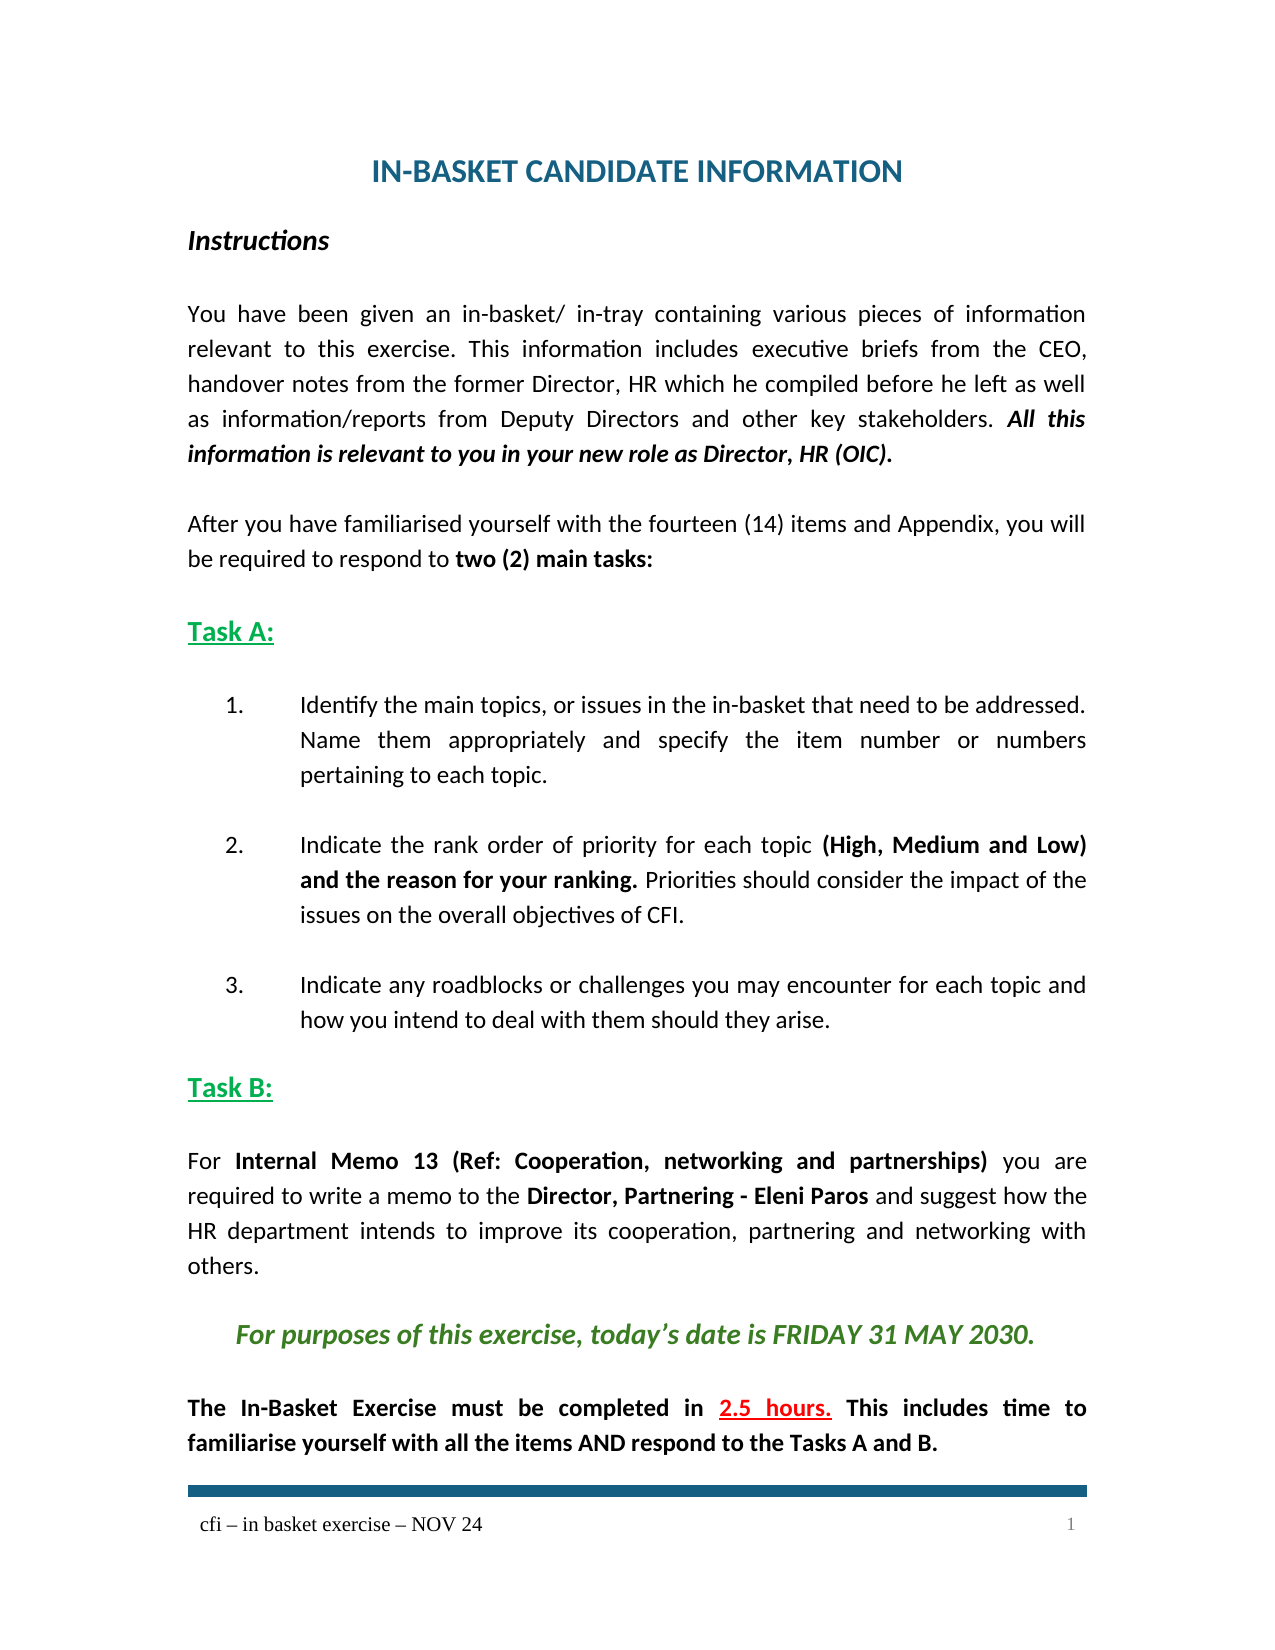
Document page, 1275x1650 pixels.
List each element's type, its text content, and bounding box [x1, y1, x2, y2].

list Indicate the rank order of priority for each topic (High, Medium and Low) and the reason for your ranking. Priorities should consider the impact of the issues on the overall objectives of CFI. [225, 829, 1087, 929]
text Instructions [187, 222, 1087, 258]
text For Internal Memo 13 (Ref: Cooperation, networking and partnerships) you are required to write a memo to the Director, Partnering - Eleni Paros and suggest how the HR department intends to improve its cooperation, partnering and networking with others. [187, 1146, 1087, 1281]
text Task A: [187, 613, 1087, 649]
list Identify the main topics, or issues in the in-basket that need to be addressed. Name them appropriately and specify the item number or numbers pertaining to each topic. [225, 689, 1087, 789]
text The In-Basket Exercise must be completed in 2.5 hours. This includes time to familiarise yourself with all the items AND respond to the Tasks A and B. [187, 1392, 1087, 1457]
text After you have familiarised yourself with the fourteen (14) items and Appendix, you will be required to respond to two (2) main tasks: [187, 508, 1087, 574]
text IN-BASKET CANDIDATE INFORMATION [187, 150, 1087, 191]
text For purposes of this exercise, today’s date is FRIDAY 31 MAY 2030. [187, 1316, 1087, 1352]
text You have been given an in-basket/ in-tray containing various pieces of information relevant to this exercise. This information includes executive briefs from the CEO, handover notes from the former Director, HR which he compiled before he left as well as information/reports from Deputy Directors and other key stakeholders. All this information is relevant to you in your new role as Director, HR (OIC). [187, 298, 1087, 469]
text Task B: [187, 1069, 1087, 1105]
list Indicate any roadblocks or challenges you may encounter for each topic and how you intend to deal with them should they arise. [225, 969, 1087, 1034]
